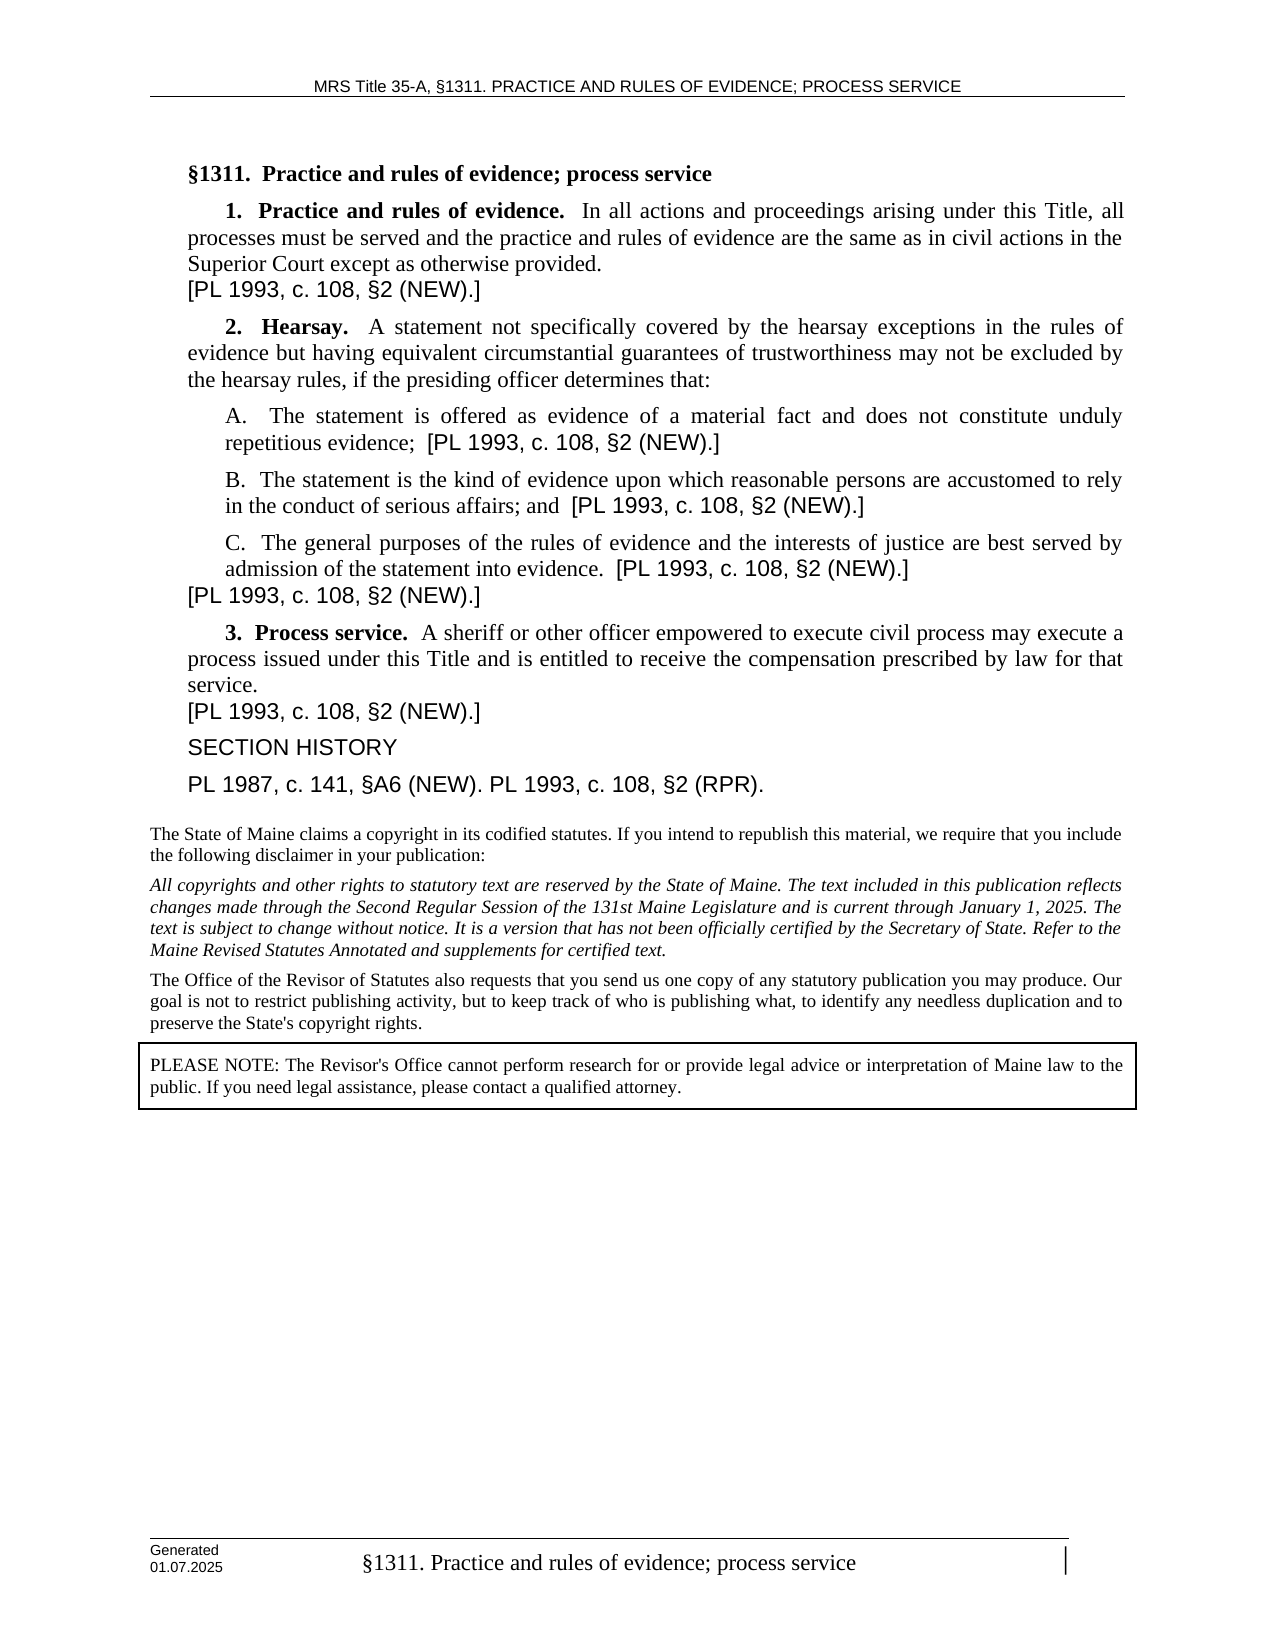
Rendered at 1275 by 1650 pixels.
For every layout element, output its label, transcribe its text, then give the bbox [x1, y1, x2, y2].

text B. The statement is the kind of evidence upon which reasonable persons are accustomed to rely in the conduct of serious affairs; and [PL 1993, c. 108, §2 (NEW).] [225, 466, 1125, 518]
text PLEASE NOTE: The Revisor's Office cannot perform research for or provide legal advice or interpretation of Maine law to the public. If you need legal assistance, please contact a qualified attorney. [140, 1044, 1135, 1108]
text [PL 1993, c. 108, §2 (NEW).] [187, 582, 1125, 608]
text 1. Practice and rules of evidence. In all actions and proceedings arising under this Title, all processes must be served and the practice and rules of evidence are the same as in civil actions in the Superior Court except as otherwise provided. [187, 197, 1125, 276]
text [PL 1993, c. 108, §2 (NEW).] [187, 276, 1125, 303]
text SECTION HISTORY [187, 734, 1125, 761]
text A. The statement is offered as evidence of a material fact and does not constitute unduly repetitious evidence; [PL 1993, c. 108, §2 (NEW).] [225, 402, 1125, 455]
text C. The general purposes of the rules of evidence and the interests of justice are best served by admission of the statement into evidence. [PL 1993, c. 108, §2 (NEW).] [225, 529, 1125, 582]
text The Office of the Revisor of Statutes also requests that you send us one copy of any statutory publication you may produce. Our goal is not to restrict publishing activity, but to keep track of who is publishing what, to identify any needless duplication and to preserve the State's copyright rights. [150, 968, 1125, 1033]
text §1311. Practice and rules of evidence; process service [187, 160, 1125, 187]
text All copyrights and other rights to statutory text are reserved by the State of Maine. The text included in this publication reflects changes made through the Second Regular Session of the 131st Maine Legislature and is current through January 1, 2025 . The text is subject to change without notice. It is a version that has not been officially certified by the Secretary of State. Refer to the Maine Revised Statutes Annotated and supplements for certified text. [150, 874, 1125, 960]
text PL 1987, c. 141, §A6 (NEW). PL 1993, c. 108, §2 (RPR). [187, 771, 1125, 797]
text 2. Hearsay. A statement not specifically covered by the hearsay exceptions in the rules of evidence but having equivalent circumstantial guarantees of trustworthiness may not be excluded by the hearsay rules, if the presiding officer determines that: [187, 313, 1125, 392]
text The State of Maine claims a copyright in its codified statutes. If you intend to republish this material, we require that you include the following disclaimer in your publication: [150, 822, 1125, 866]
text [PL 1993, c. 108, §2 (NEW).] [187, 698, 1125, 724]
text 3. Process service. A sheriff or other officer empowered to execute civil process may execute a process issued under this Title and is entitled to receive the compensation prescribed by law for that service. [187, 618, 1125, 698]
